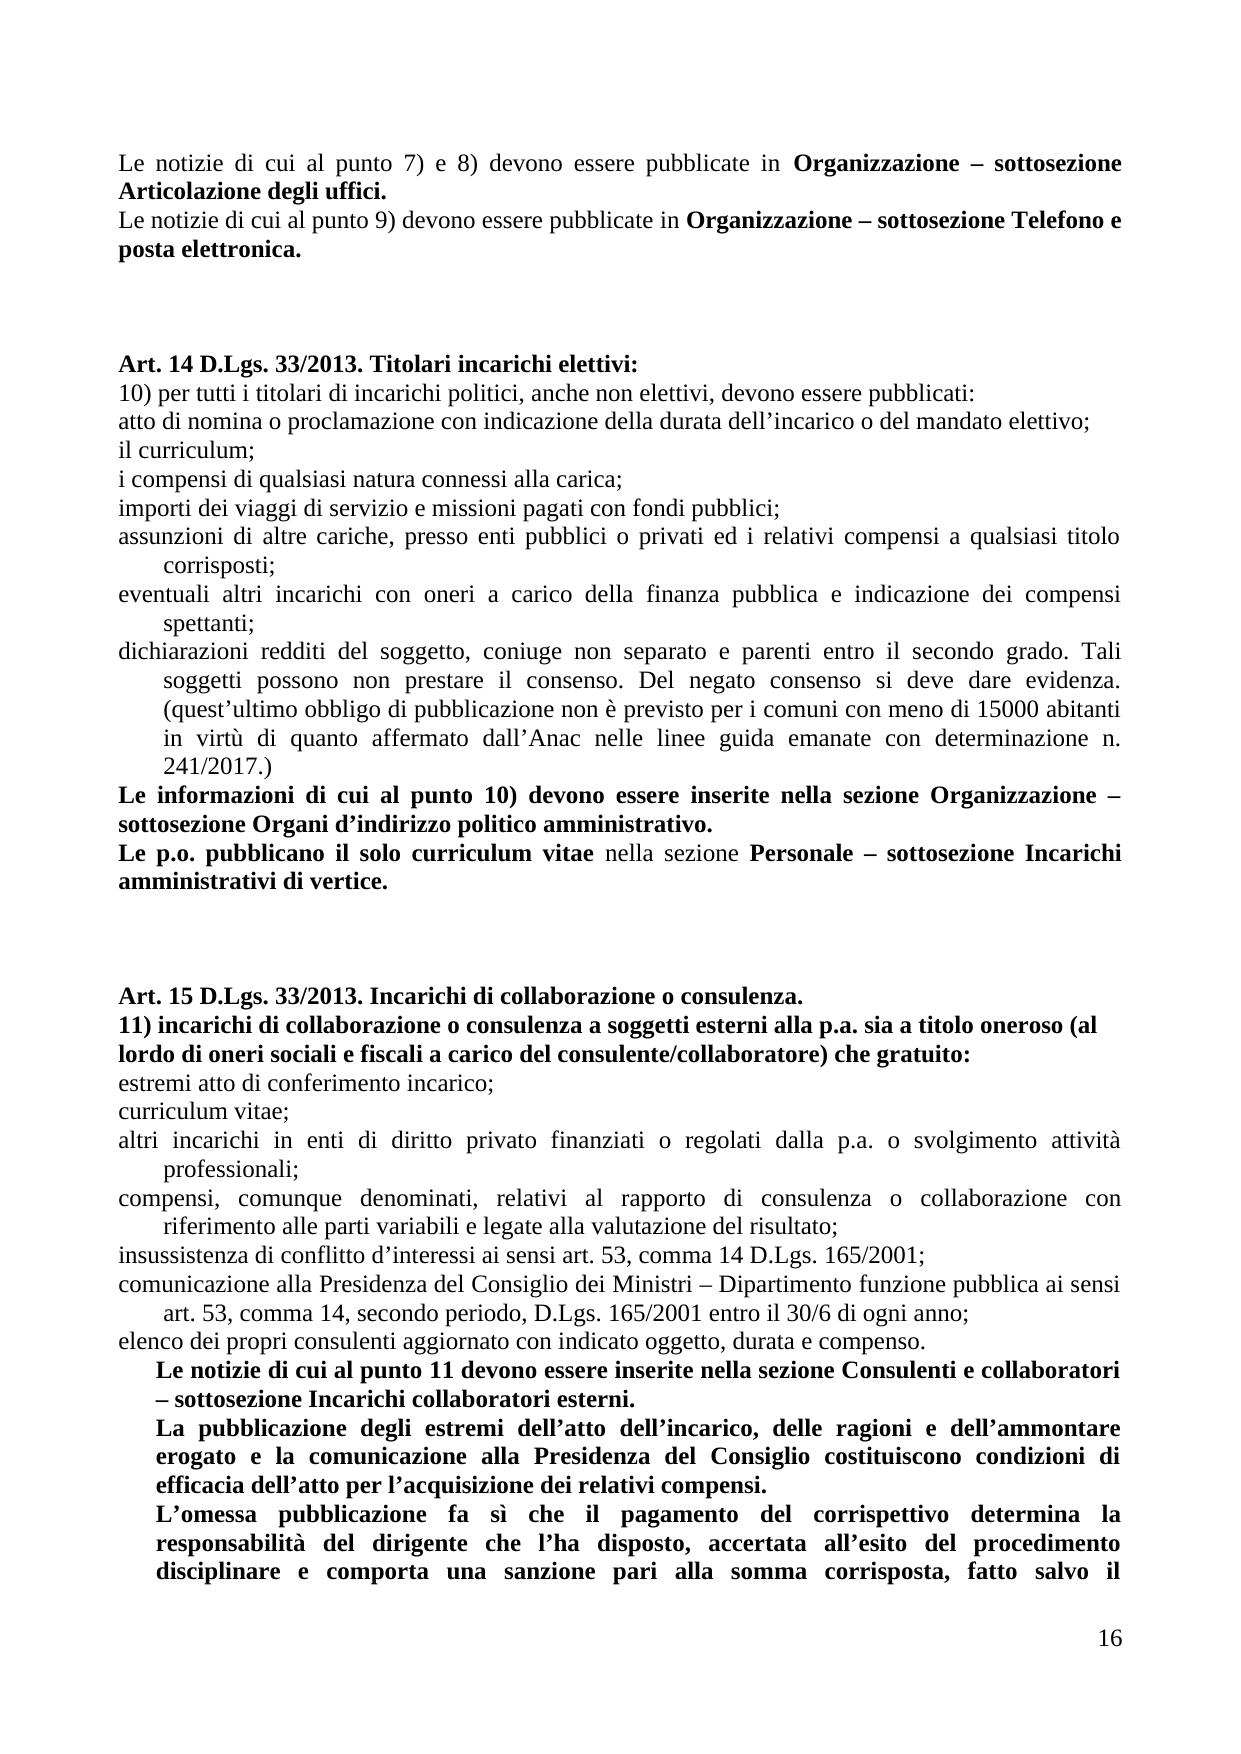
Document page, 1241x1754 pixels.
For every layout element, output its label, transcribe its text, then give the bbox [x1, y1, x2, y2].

text Art. 14 D.Lgs. 33/2013. Titolari incarichi elettivi: [118, 349, 1122, 378]
text Le informazioni di cui al punto 10) devono essere inserite nella sezione Organizzazione – sottosezione Organi d’indirizzo politico amministrativo. [118, 780, 1122, 838]
list assunzioni di altre cariche, presso enti pubblici o privati ed i relativi compensi a qualsiasi titolo corrisposti; [118, 521, 1122, 579]
list altri incarichi in enti di diritto privato finanziati o regolati dalla p.a. o svolgimento attività professionali; [118, 1125, 1122, 1183]
list eventuali altri incarichi con oneri a carico della finanza pubblica e indicazione dei compensi spettanti; [118, 579, 1122, 636]
text Art. 15 D.Lgs. 33/2013. Incarichi di collaborazione o consulenza. [118, 981, 1122, 1010]
text 10) per tutti i titolari di incarichi politici, anche non elettivi, devono essere pubblicati: [118, 378, 1122, 406]
list compensi, comunque denominati, relativi al rapporto di consulenza o collaborazione con riferimento alle parti variabili e legate alla valutazione del risultato; [118, 1183, 1122, 1240]
list importi dei viaggi di servizio e missioni pagati con fondi pubblici; [118, 493, 1122, 521]
list dichiarazioni redditi del soggetto, coniuge non separato e parenti entro il secondo grado. Tali soggetti possono non prestare il consenso. Del negato consenso si deve dare evidenza. (quest’ultimo obbligo di pubblicazione non è previsto per i comuni con meno di 15000 abitanti in virtù di quanto affermato dall’Anac nelle linee guida emanate con determinazione n. 241/2017.) [118, 636, 1122, 780]
list estremi atto di conferimento incarico; [118, 1068, 1122, 1096]
list i compensi di qualsiasi natura connessi alla carica; [118, 464, 1122, 493]
text Le notizie di cui al punto 11 devono essere inserite nella sezione Consulenti e collaboratori – sottosezione Incarichi collaboratori esterni. [156, 1355, 1122, 1413]
list insussistenza di conflitto d’interessi ai sensi art. 53, comma 14 D.Lgs. 165/2001; [118, 1240, 1122, 1269]
text 11) incarichi di collaborazione o consulenza a soggetti esterni alla p.a. sia a titolo oneroso (al lordo di oneri sociali e fiscali a carico del consulente/collaboratore) che gratuito: [118, 1010, 1122, 1068]
list comunicazione alla Presidenza del Consiglio dei Ministri – Dipartimento funzione pubblica ai sensi art. 53, comma 14, secondo periodo, D.Lgs. 165/2001 entro il 30/6 di ogni anno; [118, 1269, 1122, 1326]
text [156, 1499, 1122, 1585]
list curriculum vitae; [118, 1096, 1122, 1125]
text Le p.o. pubblicano il solo curriculum vitae nella sezione Personale – sottosezione Incarichi amministrativi di vertice. [118, 838, 1122, 895]
text Le notizie di cui al punto 7) e 8) devono essere pubblicate in Organizzazione – sottosezione Articolazione degli uffici. [118, 148, 1122, 205]
list elenco dei propri consulenti aggiornato con indicato oggetto, durata e compenso. [118, 1326, 1122, 1355]
text Le notizie di cui al punto 9) devono essere pubblicate in Organizzazione – sottosezione Telefono e posta elettronica. [118, 205, 1122, 263]
text La pubblicazione degli estremi dell’atto dell’incarico, delle ragioni e dell’ammontare erogato e la comunicazione alla Presidenza del Consiglio costituiscono condizioni di efficacia dell’atto per l’acquisizione dei relativi compensi. [156, 1413, 1122, 1499]
list il curriculum; [118, 435, 1122, 464]
list atto di nomina o proclamazione con indicazione della durata dell’incarico o del mandato elettivo; [118, 406, 1122, 435]
